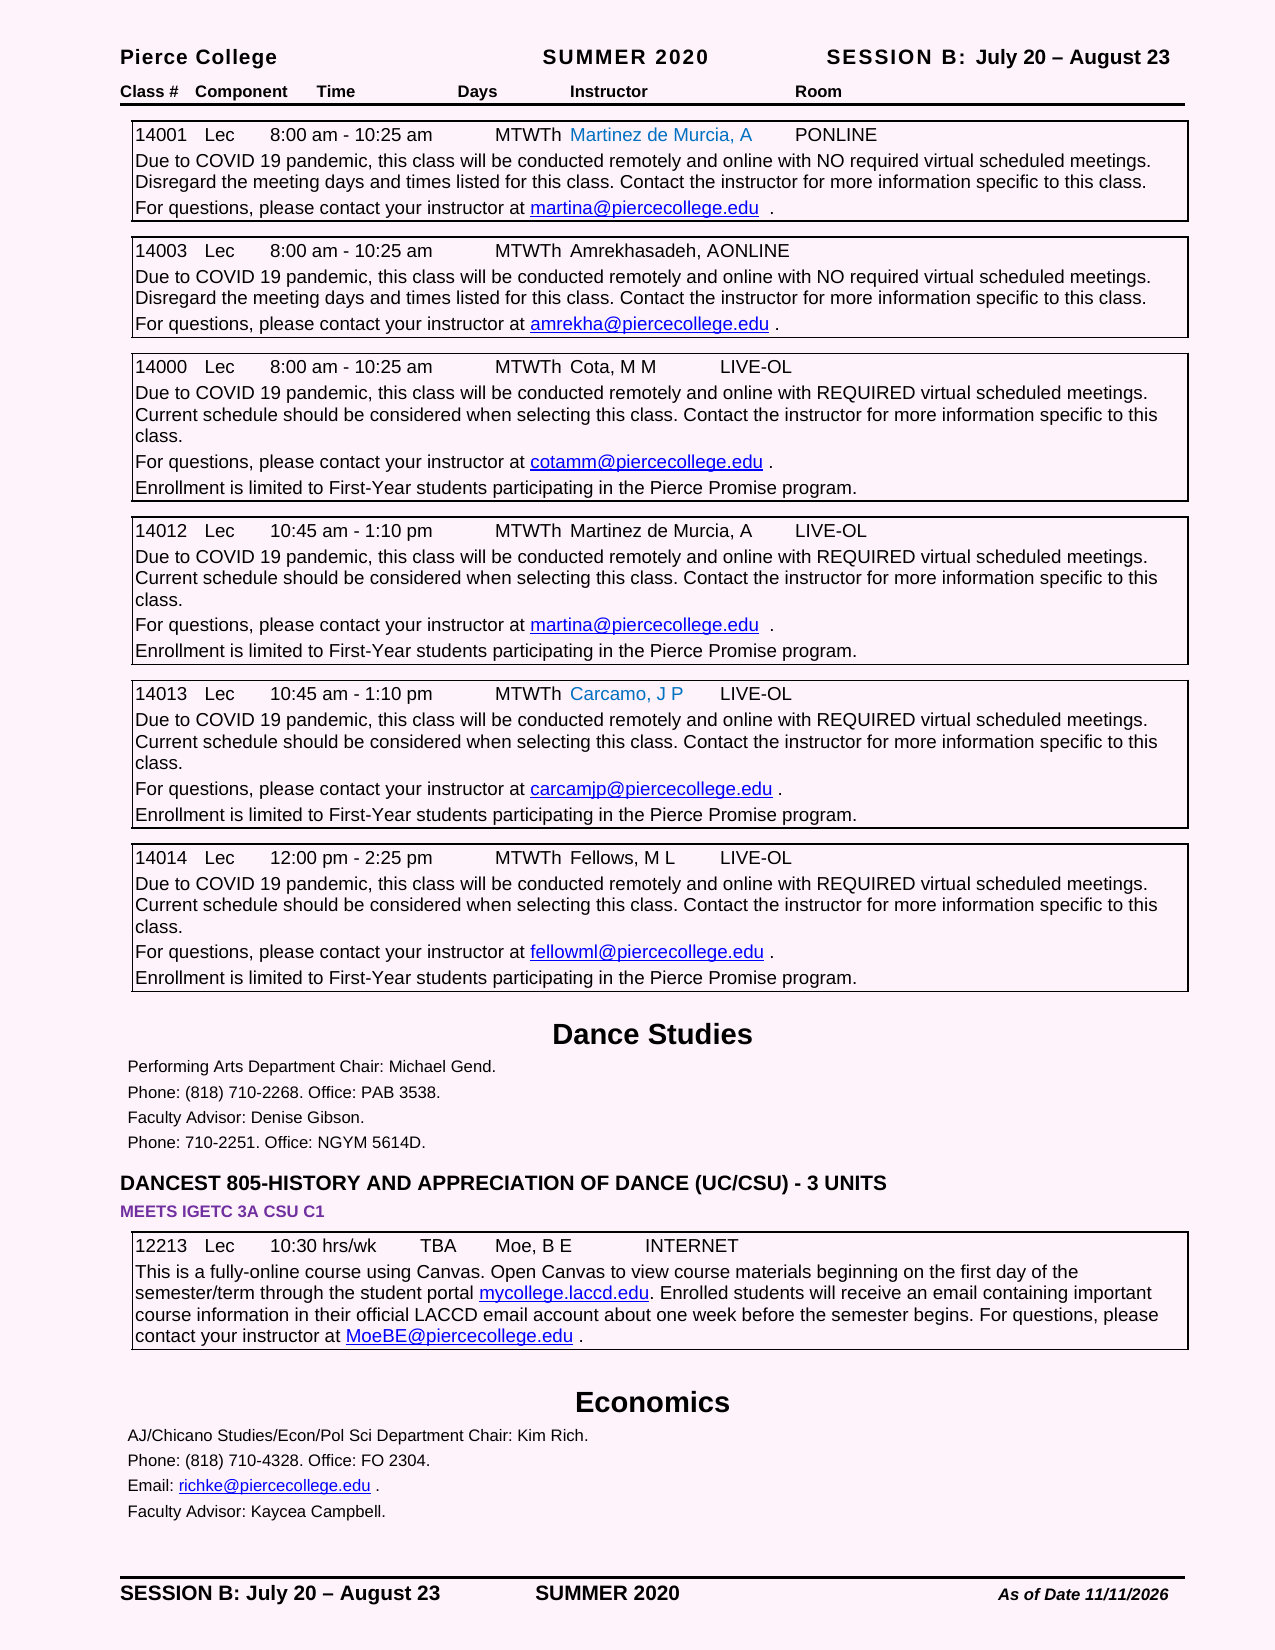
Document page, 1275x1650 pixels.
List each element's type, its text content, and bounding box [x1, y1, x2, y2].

text Email: richke@piercecollege.edu . [127, 1476, 1185, 1495]
text 14013 Lec 10:45 am - 1:10 pm MTWTh Carcamo, J P LIVE-OL [133, 681, 1187, 705]
text Enrollment is limited to First-Year students participating in the Pierce Promise program. [133, 473, 1187, 500]
text For questions, please contact your instructor at amrekha@piercecollege.edu . [133, 309, 1187, 337]
text Phone: (818) 710-4328. Office: FO 2304. [127, 1451, 1185, 1470]
text Phone: 710-2251. Office: NGYM 5614D. [127, 1133, 1185, 1152]
text Enrollment is limited to First-Year students participating in the Pierce Promise program. [133, 636, 1187, 664]
text Due to COVID 19 pandemic, this class will be conducted remotely and online with REQUIRED virtual scheduled meetings. Current schedule should be considered when selecting this class. Contact the instructor for more information specific to this class. [133, 378, 1187, 447]
text Due to COVID 19 pandemic, this class will be conducted remotely and online with NO required virtual scheduled meetings. Disregard the meeting days and times listed for this class. Contact the instructor for more information specific to this class. [133, 262, 1187, 309]
text 14003 Lec 8:00 am - 10:25 am MTWTh Amrekhasadeh, A ONLINE [133, 238, 1187, 261]
text Performing Arts Department Chair: Michael Gend. [127, 1057, 1185, 1076]
text 14012 Lec 10:45 am - 1:10 pm MTWTh Martinez de Murcia, A LIVE-OL [133, 518, 1187, 541]
subtitle Dance Studies [120, 1017, 1185, 1051]
text Due to COVID 19 pandemic, this class will be conducted remotely and online with REQUIRED virtual scheduled meetings. Current schedule should be considered when selecting this class. Contact the instructor for more information specific to this class. [133, 869, 1187, 937]
text For questions, please contact your instructor at martina@piercecollege.edu . [133, 611, 1187, 636]
text 14001 Lec 8:00 am - 10:25 am MTWTh Martinez de Murcia, A PONLINE [133, 122, 1187, 145]
text 12213 Lec 10:30 hrs/wk TBA Moe, B E INTERNET [133, 1233, 1187, 1256]
subtitle Economics [120, 1386, 1185, 1419]
text This is a fully-online course using Canvas. Open Canvas to view course materials beginning on the first day of the semester/term through the student portal mycollege.laccd.edu. Enrolled students will receive an email containing important course information in their official LACCD email account about one week before the semester begins. For questions, please contact your instructor at MoeBE@piercecollege.edu . [133, 1257, 1187, 1349]
text AJ/Chicano Studies/Econ/Pol Sci Department Chair: Kim Rich. [127, 1425, 1185, 1444]
text 14000 Lec 8:00 am - 10:25 am MTWTh Cota, M M LIVE-OL [133, 354, 1187, 378]
text For questions, please contact your instructor at cotamm@piercecollege.edu . [133, 447, 1187, 472]
text Enrollment is limited to First-Year students participating in the Pierce Promise program. [133, 800, 1187, 827]
text 14014 Lec 12:00 pm - 2:25 pm MTWTh Fellows, M L LIVE-OL [133, 845, 1187, 868]
text Enrollment is limited to First-Year students participating in the Pierce Promise program. [133, 963, 1187, 991]
text For questions, please contact your instructor at carcamjp@piercecollege.edu . [133, 774, 1187, 799]
title DANCEST 805-History And Appreciation Of Dance (UC/CSU) - 3 Units [120, 1171, 1185, 1195]
text For questions, please contact your instructor at fellowml@piercecollege.edu . [133, 938, 1187, 963]
text Due to COVID 19 pandemic, this class will be conducted remotely and online with REQUIRED virtual scheduled meetings. Current schedule should be considered when selecting this class. Contact the instructor for more information specific to this class. [133, 542, 1187, 610]
text Phone: (818) 710-2268. Office: PAB 3538. [127, 1082, 1185, 1102]
text Due to COVID 19 pandemic, this class will be conducted remotely and online with REQUIRED virtual scheduled meetings. Current schedule should be considered when selecting this class. Contact the instructor for more information specific to this class. [133, 705, 1187, 774]
text Due to COVID 19 pandemic, this class will be conducted remotely and online with NO required virtual scheduled meetings. Disregard the meeting days and times listed for this class. Contact the instructor for more information specific to this class. [133, 146, 1187, 192]
text Faculty Advisor: Kaycea Campbell. [127, 1502, 1185, 1521]
text Faculty Advisor: Denise Gibson. [127, 1108, 1185, 1127]
text Meets IGETC 3A CSU C1 [120, 1201, 1185, 1221]
text For questions, please contact your instructor at martina@piercecollege.edu . [133, 193, 1187, 220]
